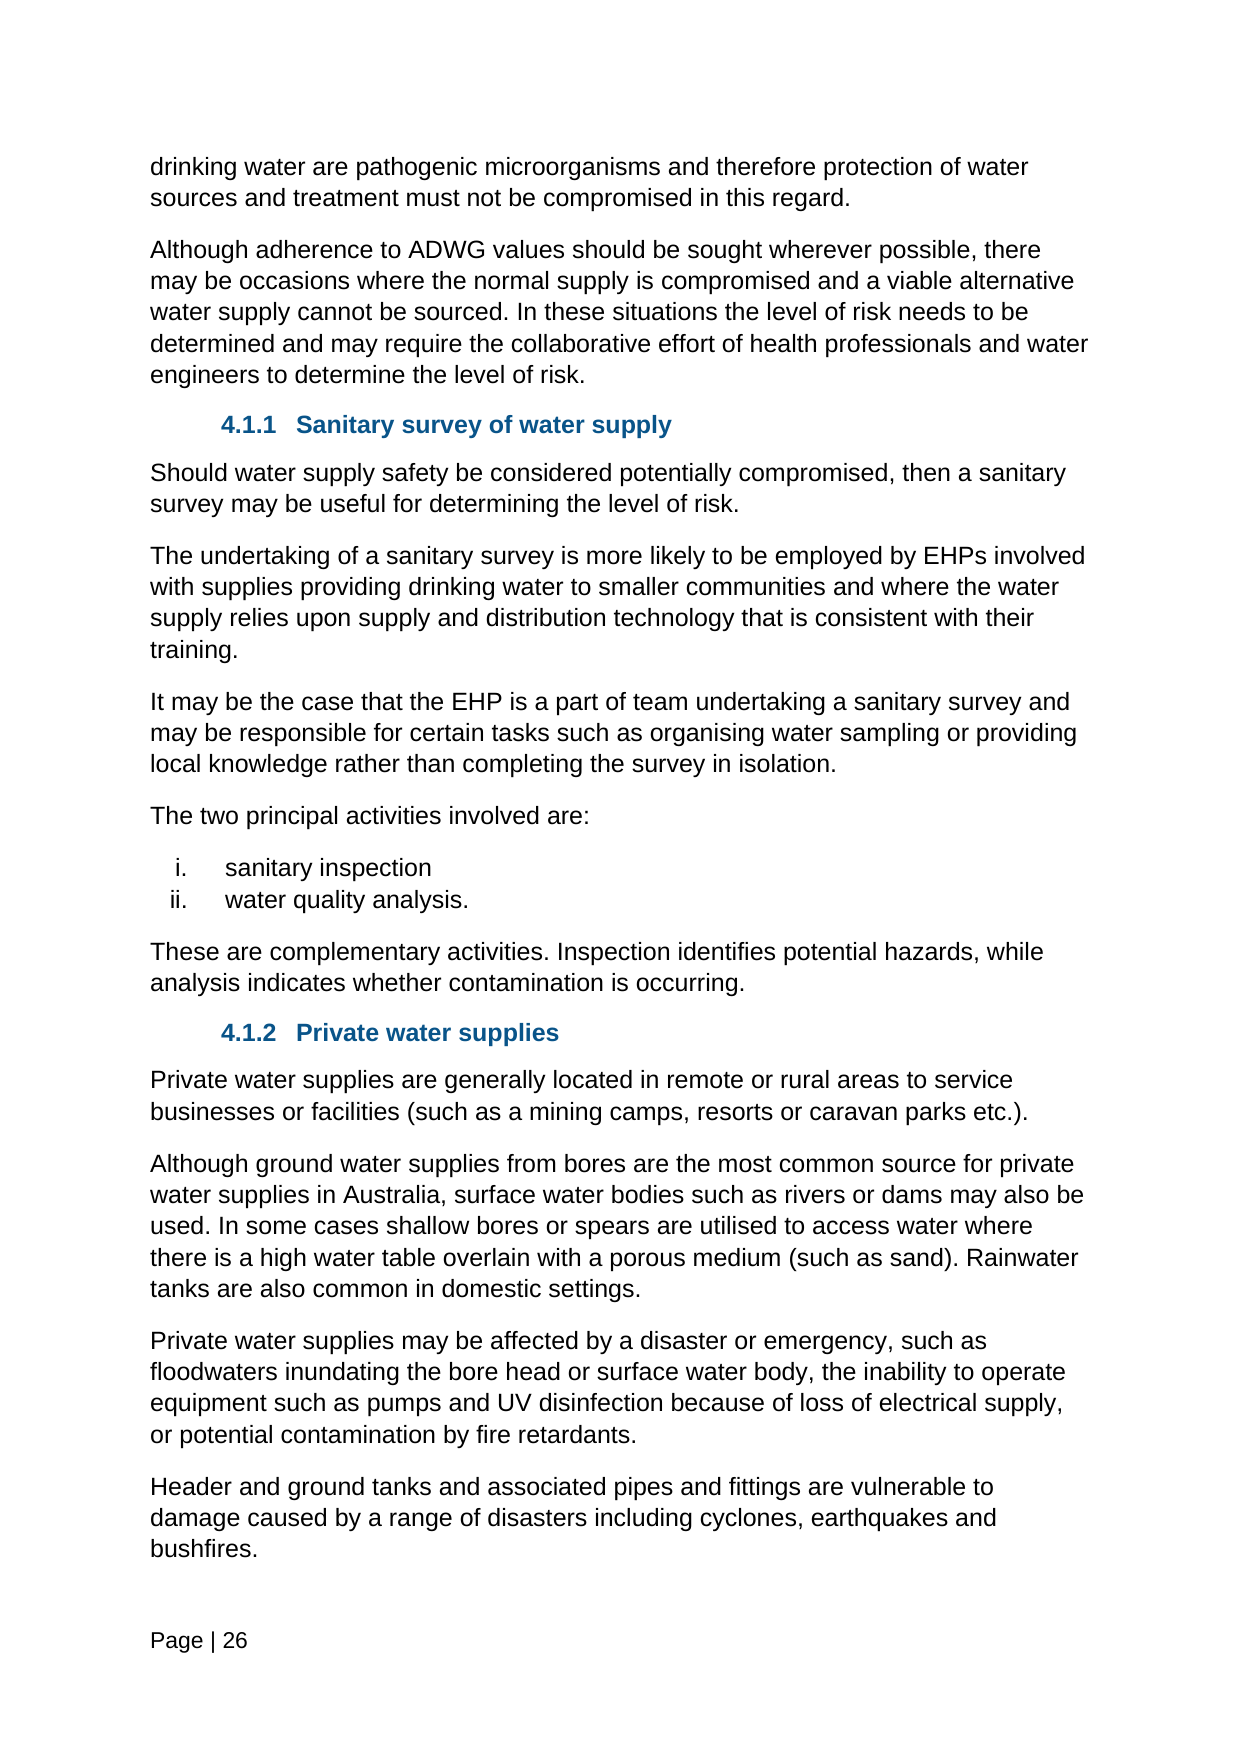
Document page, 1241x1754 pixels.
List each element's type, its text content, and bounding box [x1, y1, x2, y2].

text The undertaking of a sanitary survey is more likely to be employed by EHPs involved with supplies providing drinking water to smaller communities and where the water supply relies upon supply and distribution technology that is consistent with their training. [150, 539, 1090, 664]
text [150, 150, 1090, 212]
text The two principal activities involved are: [150, 800, 1090, 831]
subtitle Sanitary survey of water supply [221, 410, 1090, 439]
text Private water supplies are generally located in remote or rural areas to service businesses or facilities (such as a mining camps, resorts or caravan parks etc.). [150, 1064, 1090, 1126]
text Should water supply safety be considered potentially compromised, then a sanitary survey may be useful for determining the level of risk. [150, 456, 1090, 518]
list water quality analysis. [187, 883, 1090, 914]
text Private water supplies may be affected by a disaster or emergency, such as floodwaters inundating the bore head or surface water body, the inability to operate equipment such as pumps and UV disinfection because of loss of electrical supply, or potential contamination by fire retardants. [150, 1324, 1090, 1449]
text Although adherence to ADWG values should be sought wherever possible, there may be occasions where the normal supply is compromised and a viable alternative water supply cannot be sourced. In these situations the level of risk needs to be determined and may require the collaborative effort of health professionals and water engineers to determine the level of risk. [150, 233, 1090, 389]
text It may be the case that the EHP is a part of team undertaking a sanitary survey and may be responsible for certain tasks such as organising water sampling or providing local knowledge rather than completing the survey in isolation. [150, 685, 1090, 779]
text Header and ground tanks and associated pipes and fittings are vulnerable to damage caused by a range of disasters including cyclones, earthquakes and bushfires. [150, 1470, 1090, 1564]
text These are complementary activities. Inspection identifies potential hazards, while analysis indicates whether contamination is occurring. [150, 935, 1090, 998]
subtitle Private water supplies [221, 1018, 1090, 1047]
text Although ground water supplies from bores are the most common source for private water supplies in Australia, surface water bodies such as rivers or dams may also be used. In some cases shallow bores or spears are utilised to access water where there is a high water table overlain with a porous medium (such as sand). Rainwater tanks are also common in domestic settings. [150, 1147, 1090, 1303]
list sanitary inspection [187, 852, 1090, 883]
